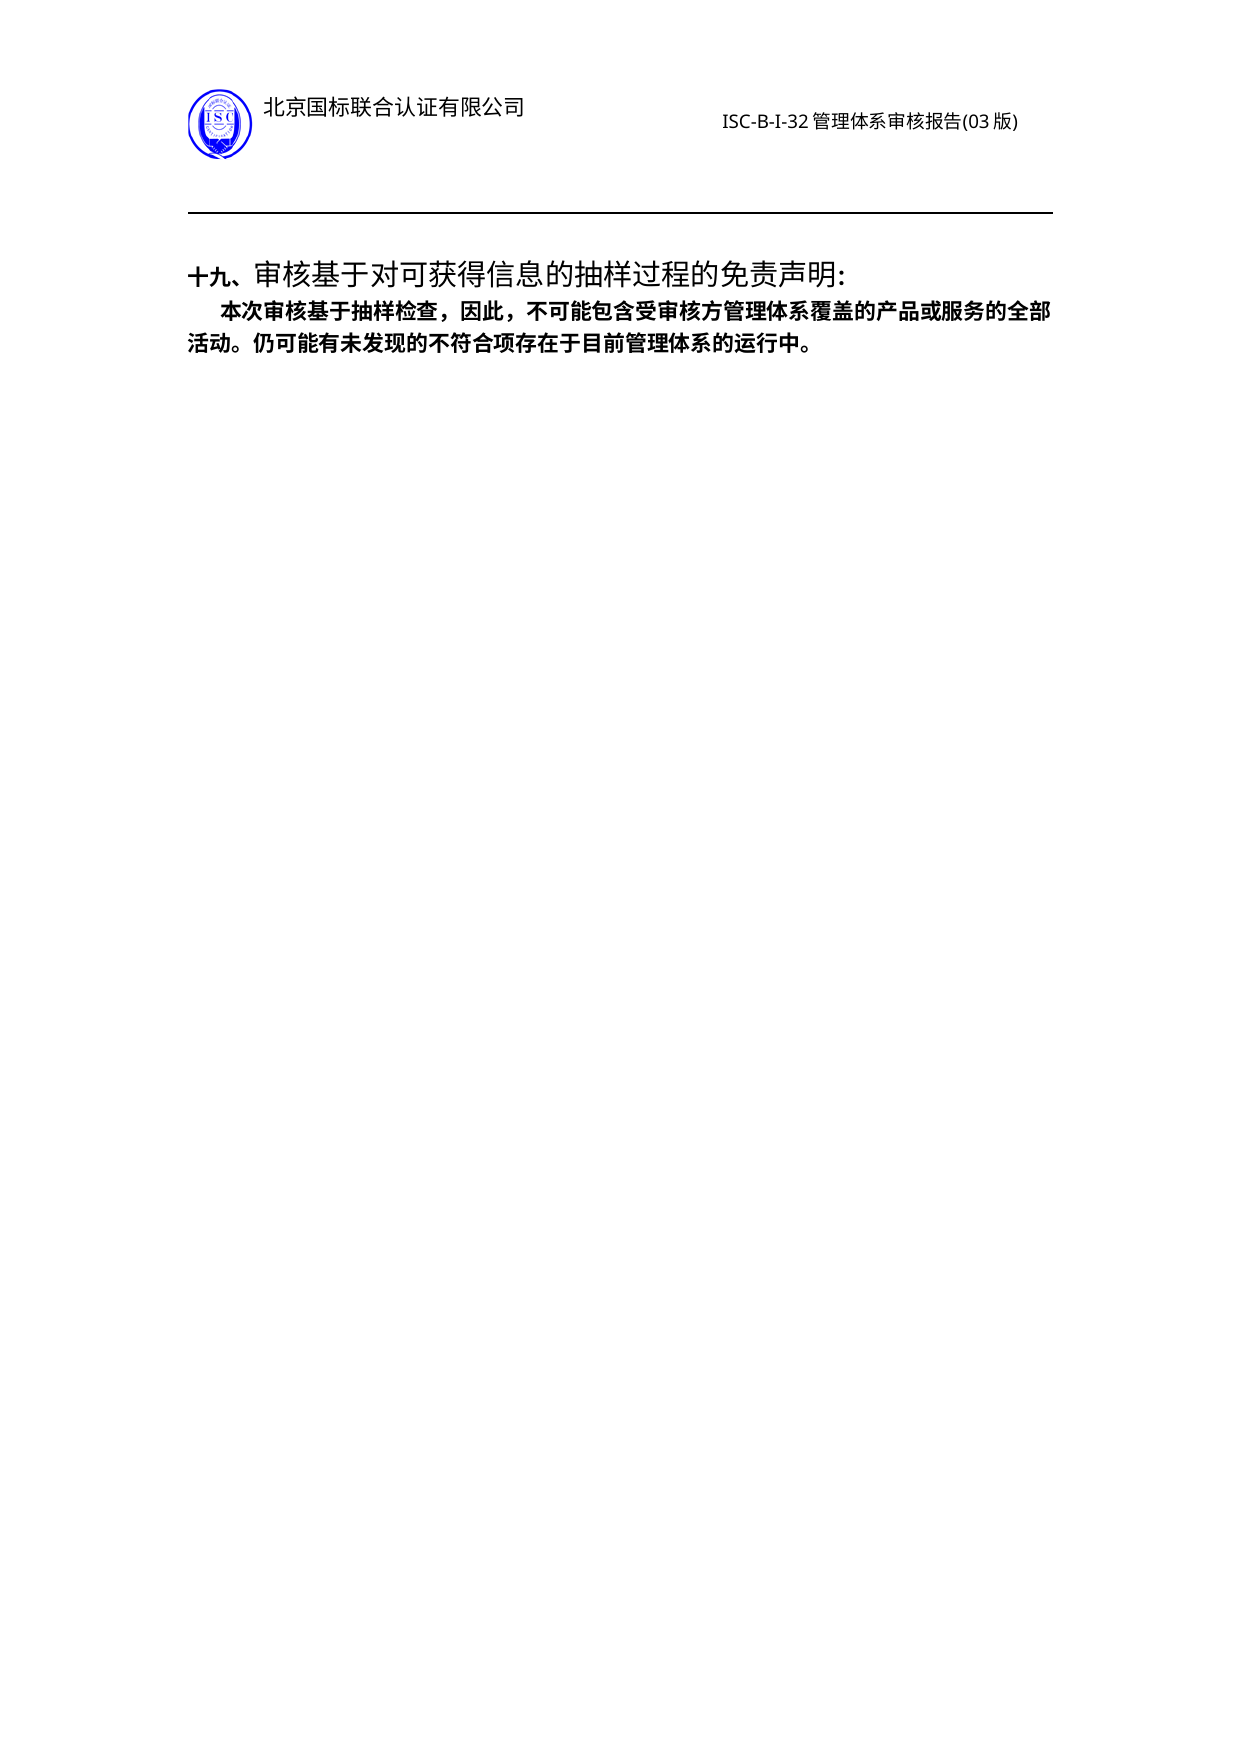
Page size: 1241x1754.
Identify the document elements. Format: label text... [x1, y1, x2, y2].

text 十九、审核基于对可获得信息的抽样过程的免责声明： [187, 252, 1053, 294]
text 本次审核基于抽样检查，因此，不可能包含受审核方管理体系覆盖的产品或服务的全部活动。仍可能有未发现的不符合项存在于目前管理体系的运行中。 [187, 294, 1053, 357]
picture [187, 89, 253, 158]
